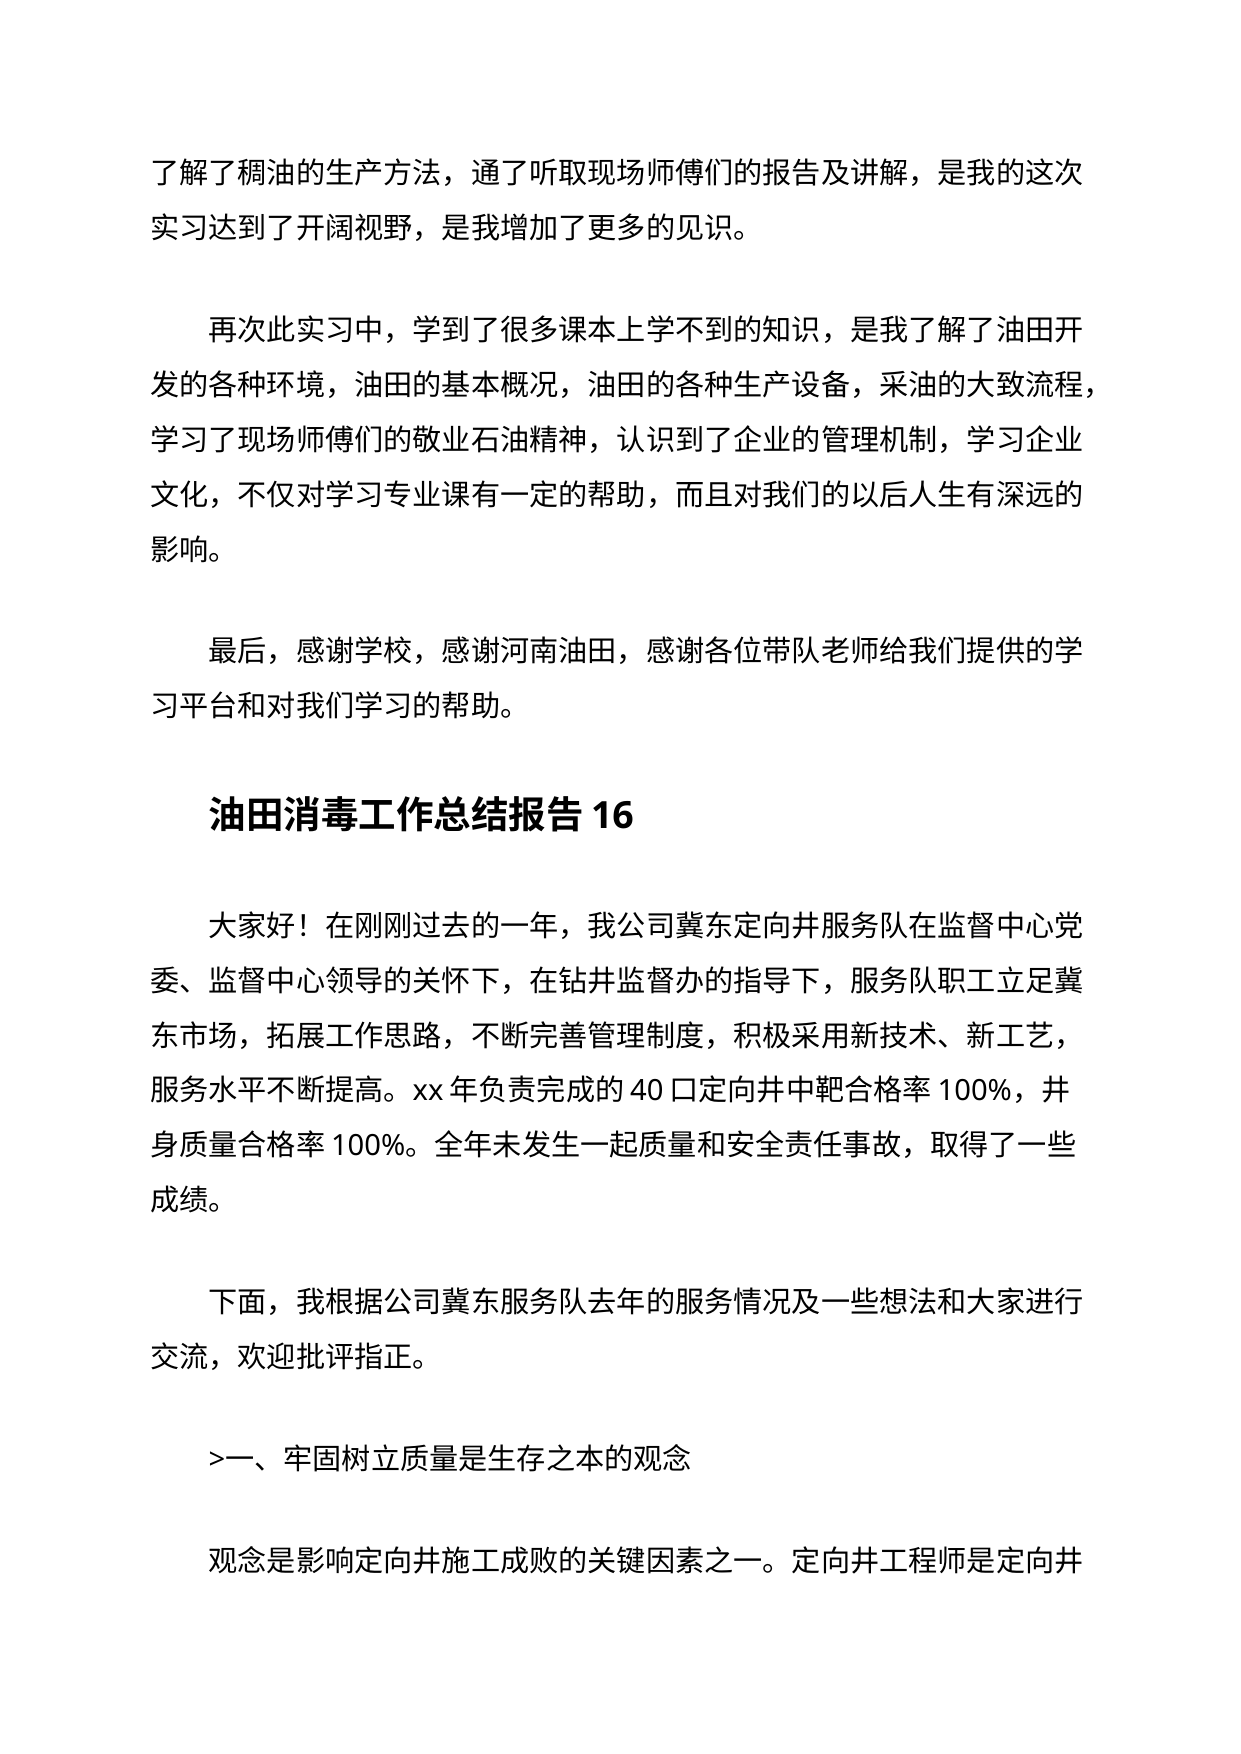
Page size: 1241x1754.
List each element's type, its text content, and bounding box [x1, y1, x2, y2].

text 最后，感谢学校，感谢河南油田，感谢各位带队老师给我们提供的学习平台和对我们学习的帮助。 [150, 628, 1090, 725]
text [150, 150, 1090, 247]
text 油田消毒工作总结报告16 [150, 785, 1090, 839]
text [150, 1537, 1090, 1580]
text 再次此实习中，学到了很多课本上学不到的知识，是我了解了油田开发的各种环境，油田的基本概况，油田的各种生产设备，采油的大致流程，学习了现场师傅们的敬业石油精神，认识到了企业的管理机制，学习企业文化，不仅对学习专业课有一定的帮助，而且对我们的以后人生有深远的影响。 [150, 307, 1090, 568]
text >一、牢固树立质量是生存之本的观念 [150, 1435, 1090, 1478]
text 下面，我根据公司冀东服务队去年的服务情况及一些想法和大家进行交流，欢迎批评指正。 [150, 1279, 1090, 1376]
text 大家好！在刚刚过去的一年，我公司冀东定向井服务队在监督中心党委、监督中心领导的关怀下，在钻井监督办的指导下，服务队职工立足冀东市场，拓展工作思路，不断完善管理制度，积极采用新技术、新工艺，服务水平不断提高。xx年负责完成的40口定向井中靶合格率100%，井身质量合格率100%。全年未发生一起质量和安全责任事故，取得了一些成绩。 [150, 902, 1090, 1219]
